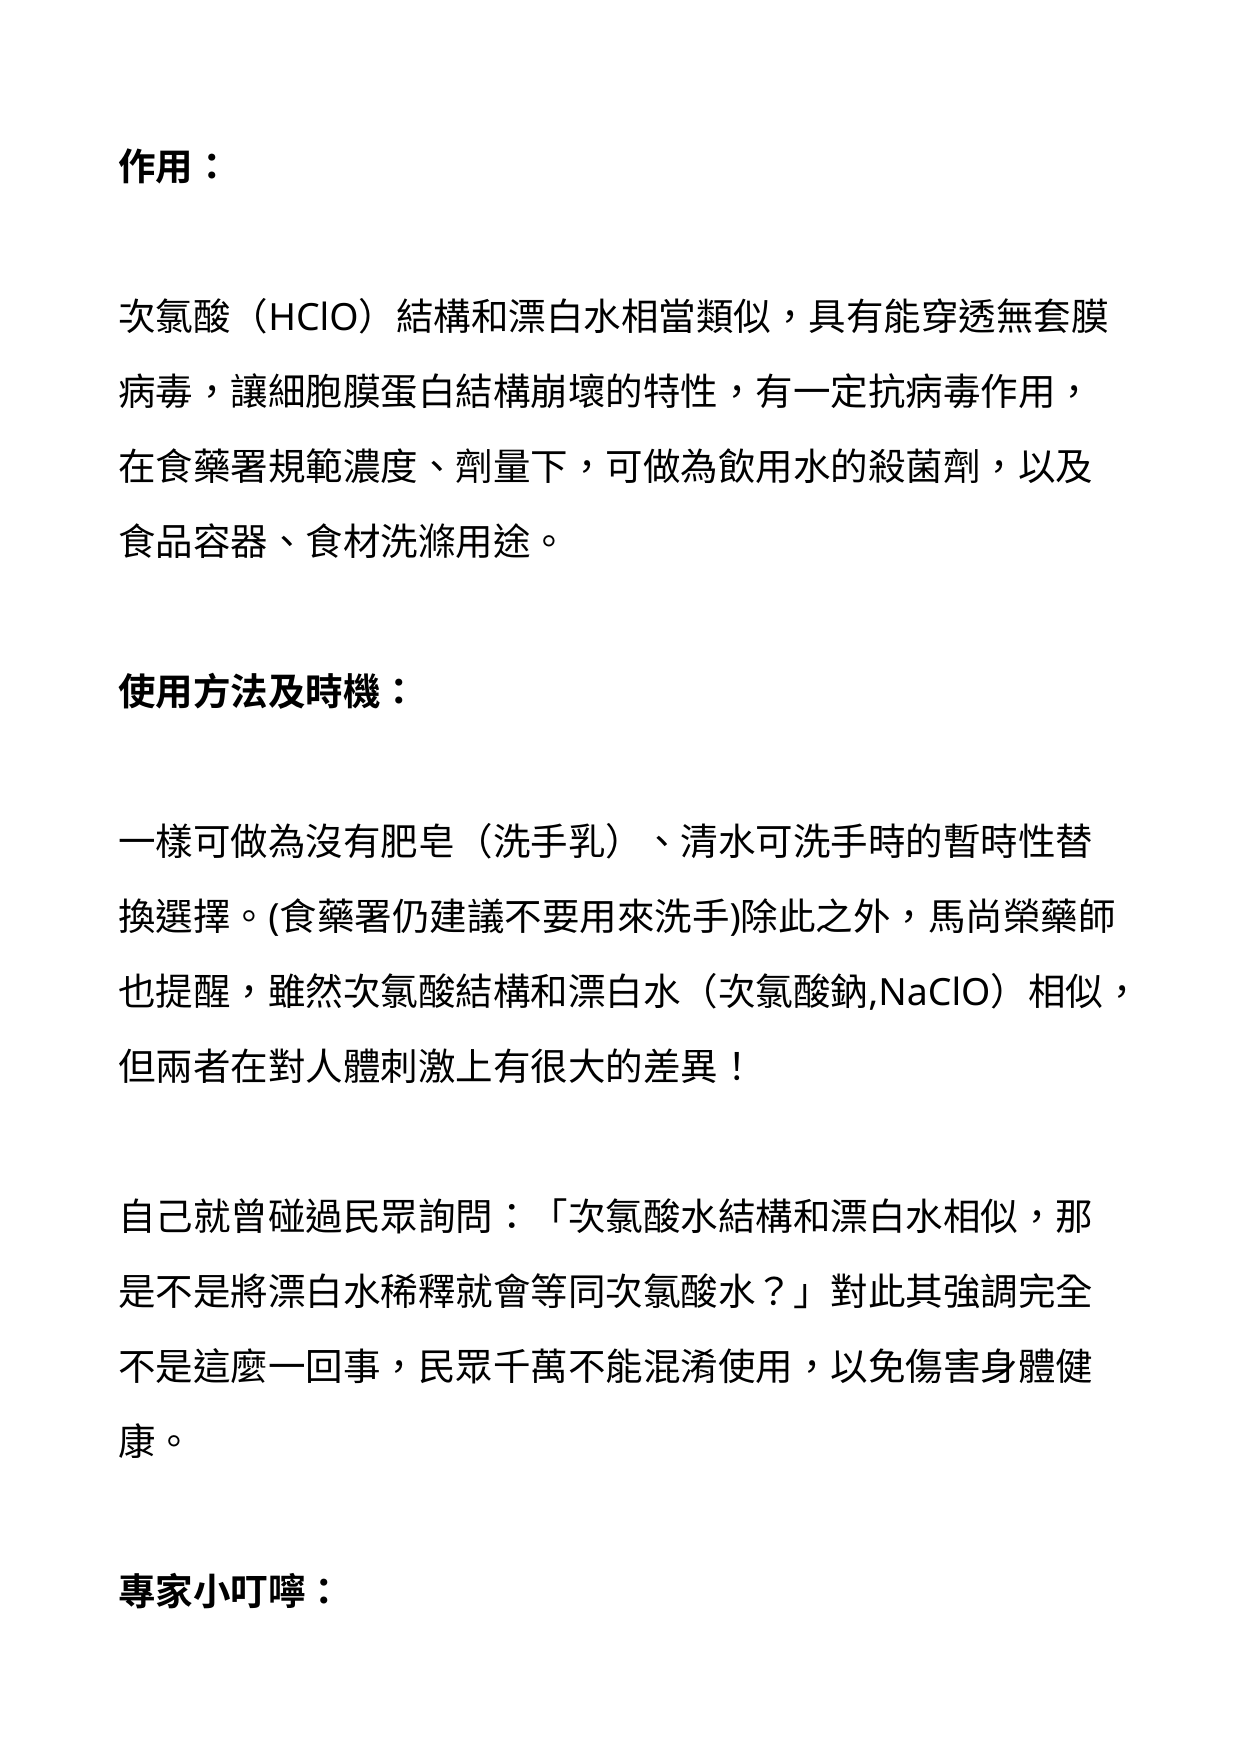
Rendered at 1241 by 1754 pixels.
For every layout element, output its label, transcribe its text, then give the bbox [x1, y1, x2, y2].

text 專家小叮嚀： [118, 1552, 1122, 1627]
text 自己就曾碰過民眾詢問：「次氯酸水結構和漂白水相似，那是不是將漂白水稀釋就會等同次氯酸水？」對此其強調完全不是這麼一回事，民眾千萬不能混淆使用，以免傷害身體健康。 [118, 1177, 1122, 1477]
text 作用： [118, 127, 1122, 202]
text 一樣可做為沒有肥皂（洗手乳）、清水可洗手時的暫時性替換選擇。(食藥署仍建議不要用來洗手)除此之外，馬尚榮藥師也提醒，雖然次氯酸結構和漂白水（次氯酸鈉,NaClO）相似，但兩者在對人體刺激上有很大的差異！ [118, 802, 1122, 1102]
text 使用方法及時機： [118, 652, 1122, 727]
text 次氯酸（HClO）結構和漂白水相當類似，具有能穿透無套膜病毒，讓細胞膜蛋白結構崩壞的特性，有一定抗病毒作用，在食藥署規範濃度、劑量下，可做為飲用水的殺菌劑，以及食品容器、食材洗滌用途。 [118, 277, 1122, 577]
